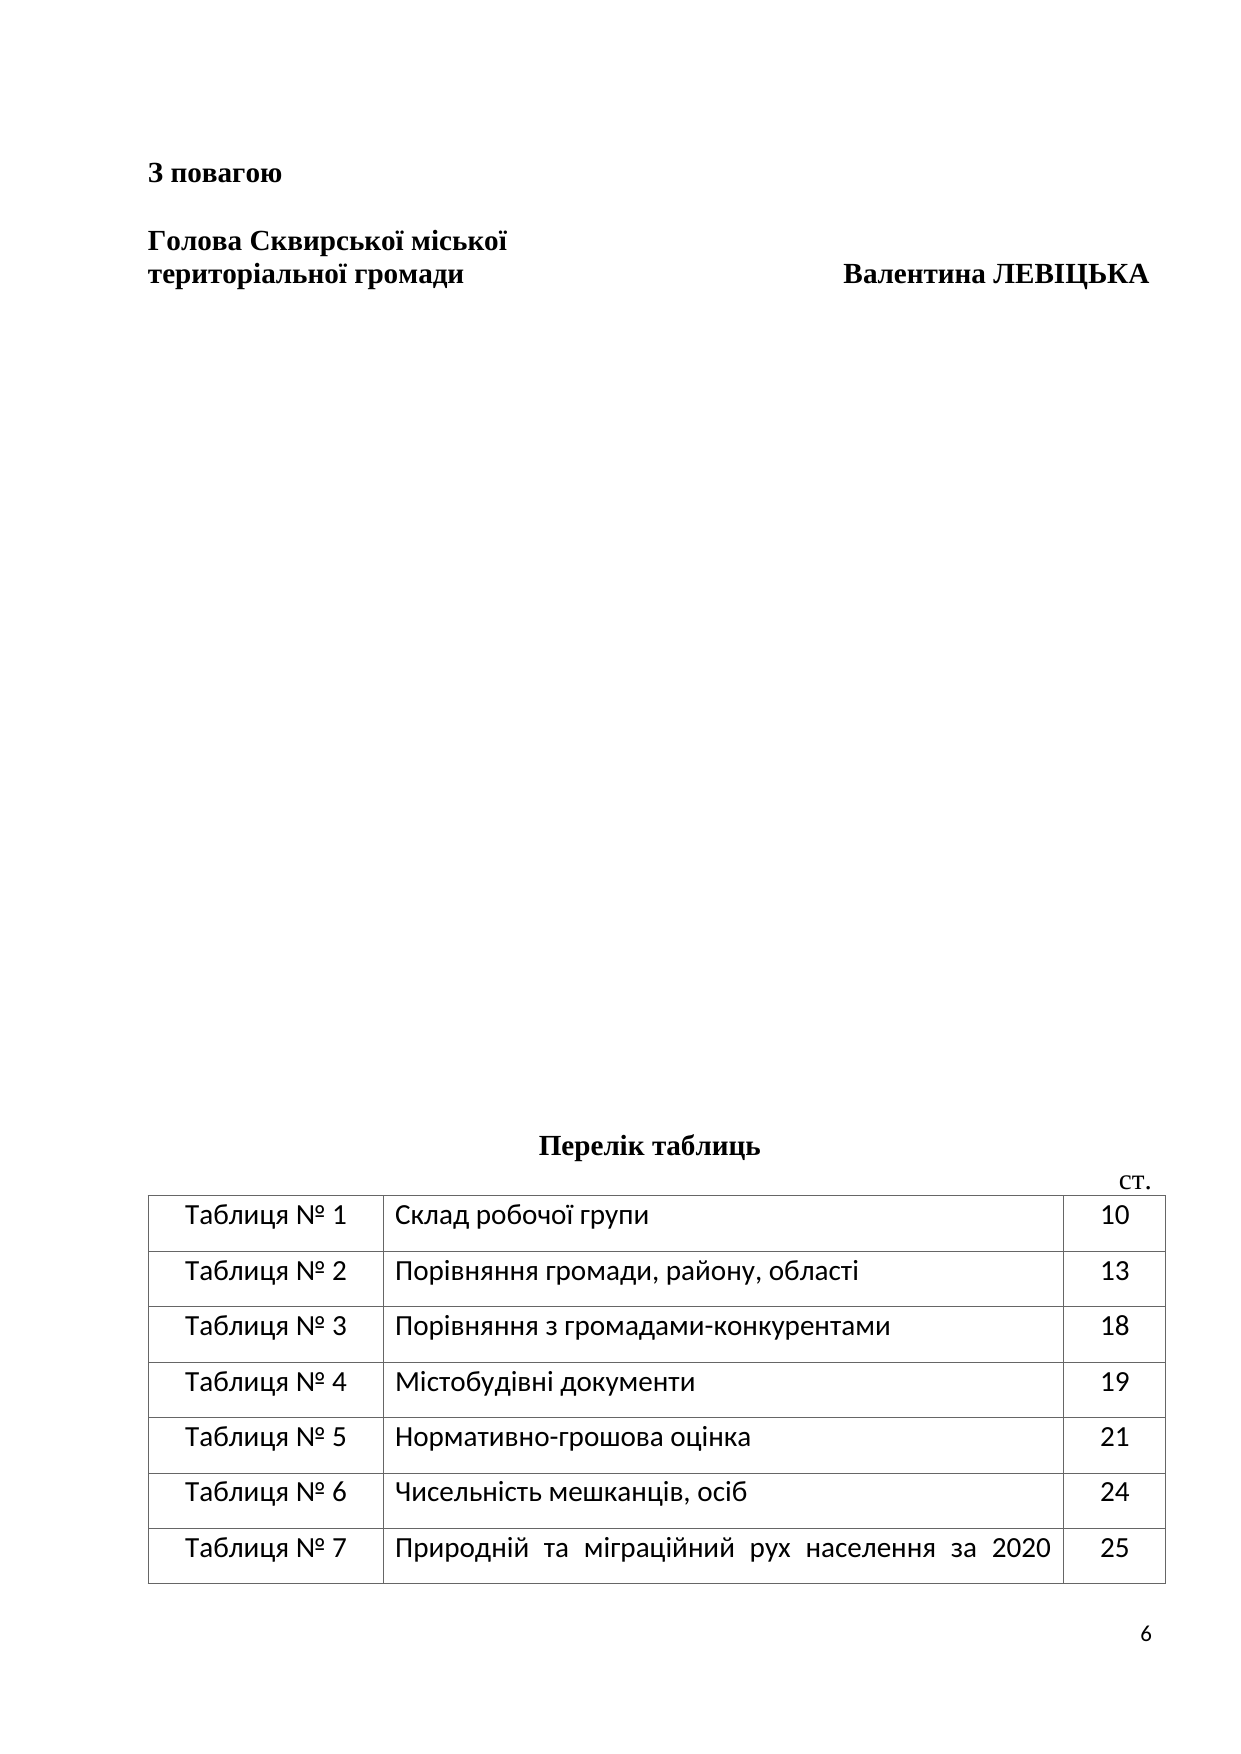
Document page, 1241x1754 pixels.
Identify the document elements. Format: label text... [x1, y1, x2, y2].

table_cell Таблиця № 4 [149, 1363, 383, 1417]
table_cell 24 [1064, 1474, 1165, 1528]
table_cell Порівняння громади, району, області [384, 1252, 1063, 1306]
text Голова Сквирської міської [249, 223, 1152, 256]
table_cell Містобудівні документи [384, 1363, 1063, 1417]
table_cell 18 [1064, 1307, 1165, 1362]
table_cell Порівняння з громадами-конкурентами [384, 1307, 1063, 1362]
table_cell Таблиця № 2 [149, 1252, 383, 1306]
table_header 10 [1064, 1196, 1165, 1251]
text З повагою [148, 156, 1152, 189]
table_cell 13 [1064, 1252, 1165, 1306]
table_header Таблиця № 1 [149, 1196, 383, 1251]
table_cell 25 [1064, 1529, 1165, 1583]
table_cell Таблиця № 7 [149, 1529, 383, 1583]
table_cell Таблиця № 6 [149, 1474, 383, 1528]
table_cell Таблиця № 3 [149, 1307, 383, 1362]
table_cell 19 [1064, 1363, 1165, 1417]
table_cell Чисельність мешканців, осіб [384, 1474, 1063, 1528]
text ст. [148, 1162, 1152, 1195]
text Перелік таблиць [148, 1128, 1152, 1162]
table_cell Нормативно-грошова оцінка [384, 1418, 1063, 1472]
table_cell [384, 1529, 1063, 1583]
table_cell 21 [1064, 1418, 1165, 1472]
table_header Склад робочої групи [384, 1196, 1063, 1251]
table_cell Таблиця № 5 [149, 1418, 383, 1472]
text територіальної громади Валентина ЛЕВІЦЬКА [148, 256, 1152, 290]
